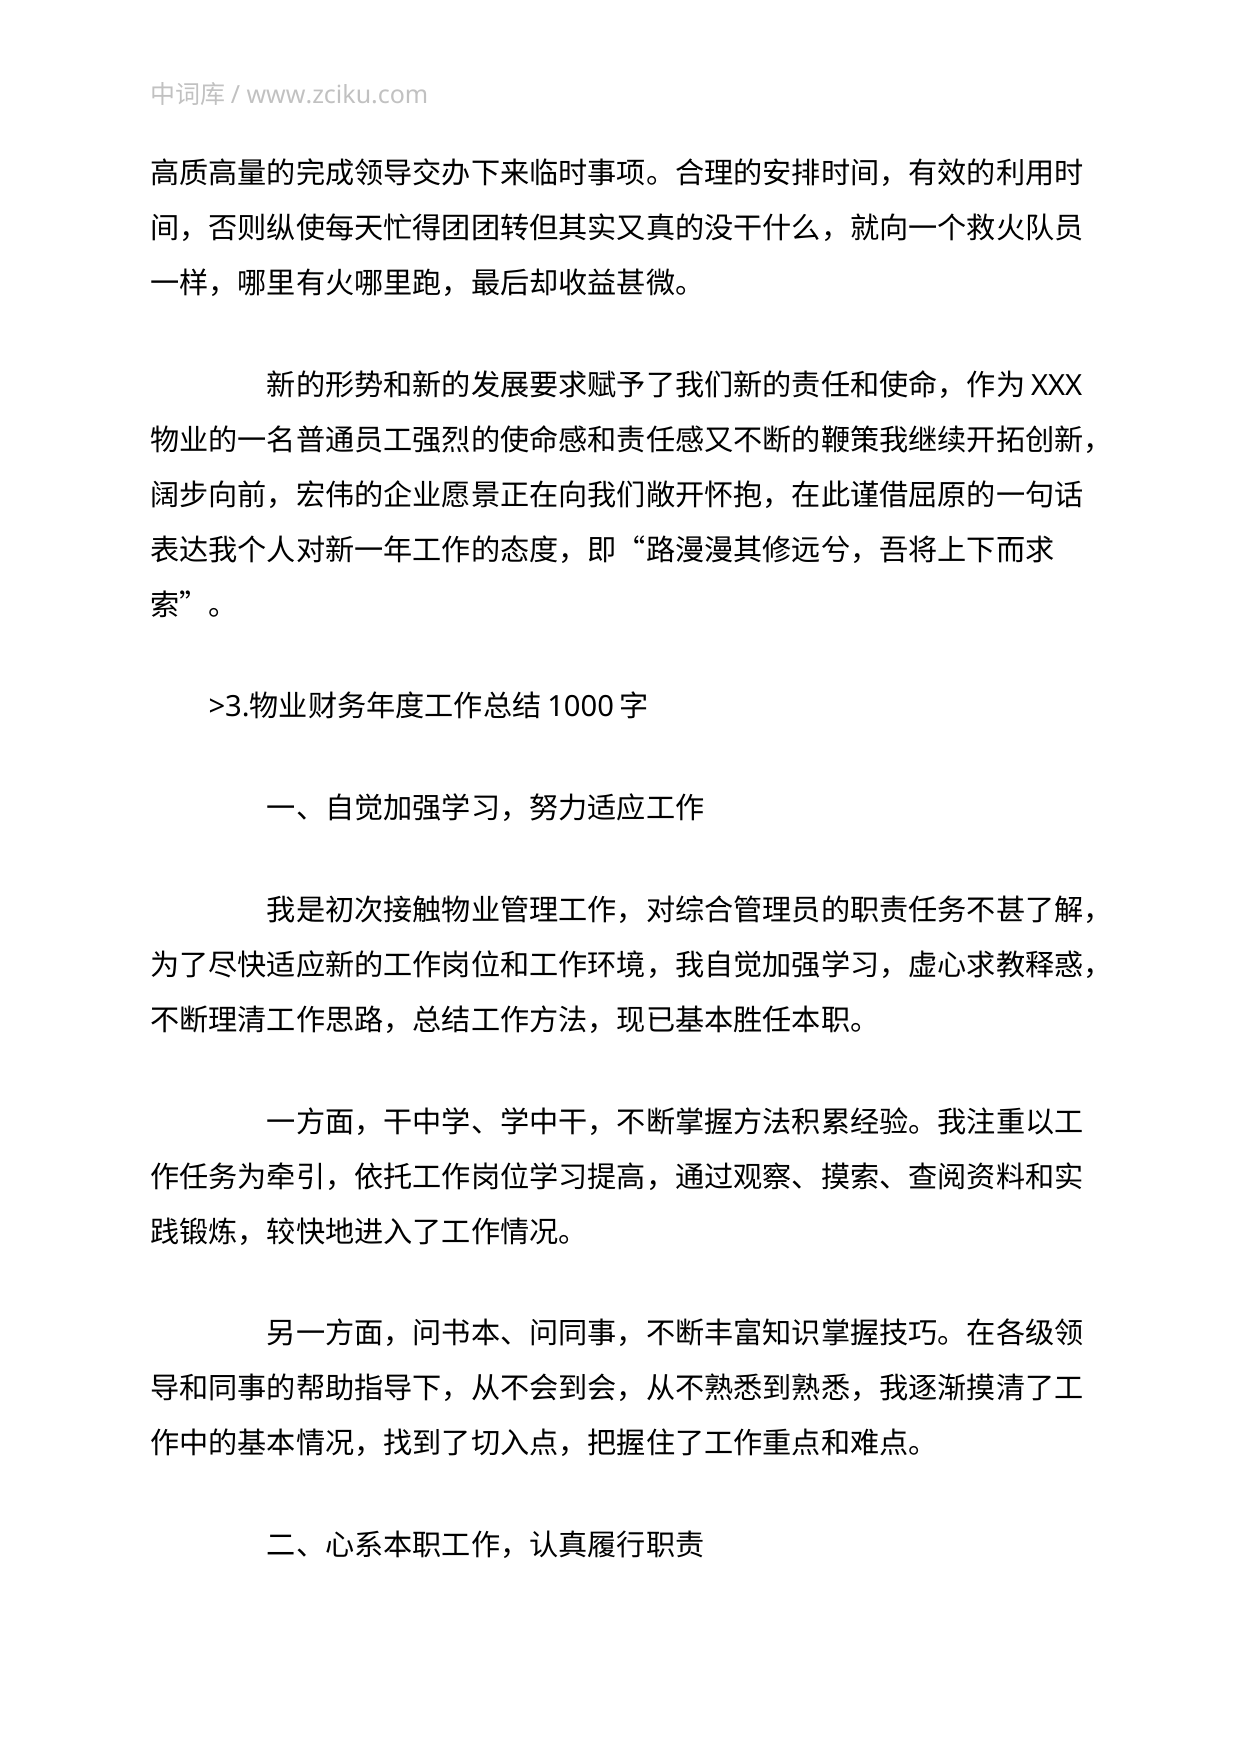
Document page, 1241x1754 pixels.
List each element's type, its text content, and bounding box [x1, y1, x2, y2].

text >3.物业财务年度工作总结1000字 [150, 683, 1090, 725]
text 二、心系本职工作，认真履行职责 [150, 1521, 1090, 1564]
text 新的形势和新的发展要求赋予了我们新的责任和使命，作为XXX物业的一名普通员工强烈的使命感和责任感又不断的鞭策我继续开拓创新，阔步向前，宏伟的企业愿景正在向我们敞开怀抱，在此谨借屈原的一句话表达我个人对新一年工作的态度，即“路漫漫其修远兮，吾将上下而求索”。 [150, 362, 1090, 623]
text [150, 150, 1090, 302]
text 我是初次接触物业管理工作，对综合管理员的职责任务不甚了解，为了尽快适应新的工作岗位和工作环境，我自觉加强学习，虚心求教释惑，不断理清工作思路，总结工作方法，现已基本胜任本职。 [150, 887, 1090, 1039]
text 一方面，干中学、学中干，不断掌握方法积累经验。我注重以工作任务为牵引，依托工作岗位学习提高，通过观察、摸索、查阅资料和实践锻炼，较快地进入了工作情况。 [150, 1098, 1090, 1250]
text 一、自觉加强学习，努力适应工作 [150, 785, 1090, 827]
text 另一方面，问书本、问同事，不断丰富知识掌握技巧。在各级领导和同事的帮助指导下，从不会到会，从不熟悉到熟悉，我逐渐摸清了工作中的基本情况，找到了切入点，把握住了工作重点和难点。 [150, 1310, 1090, 1462]
